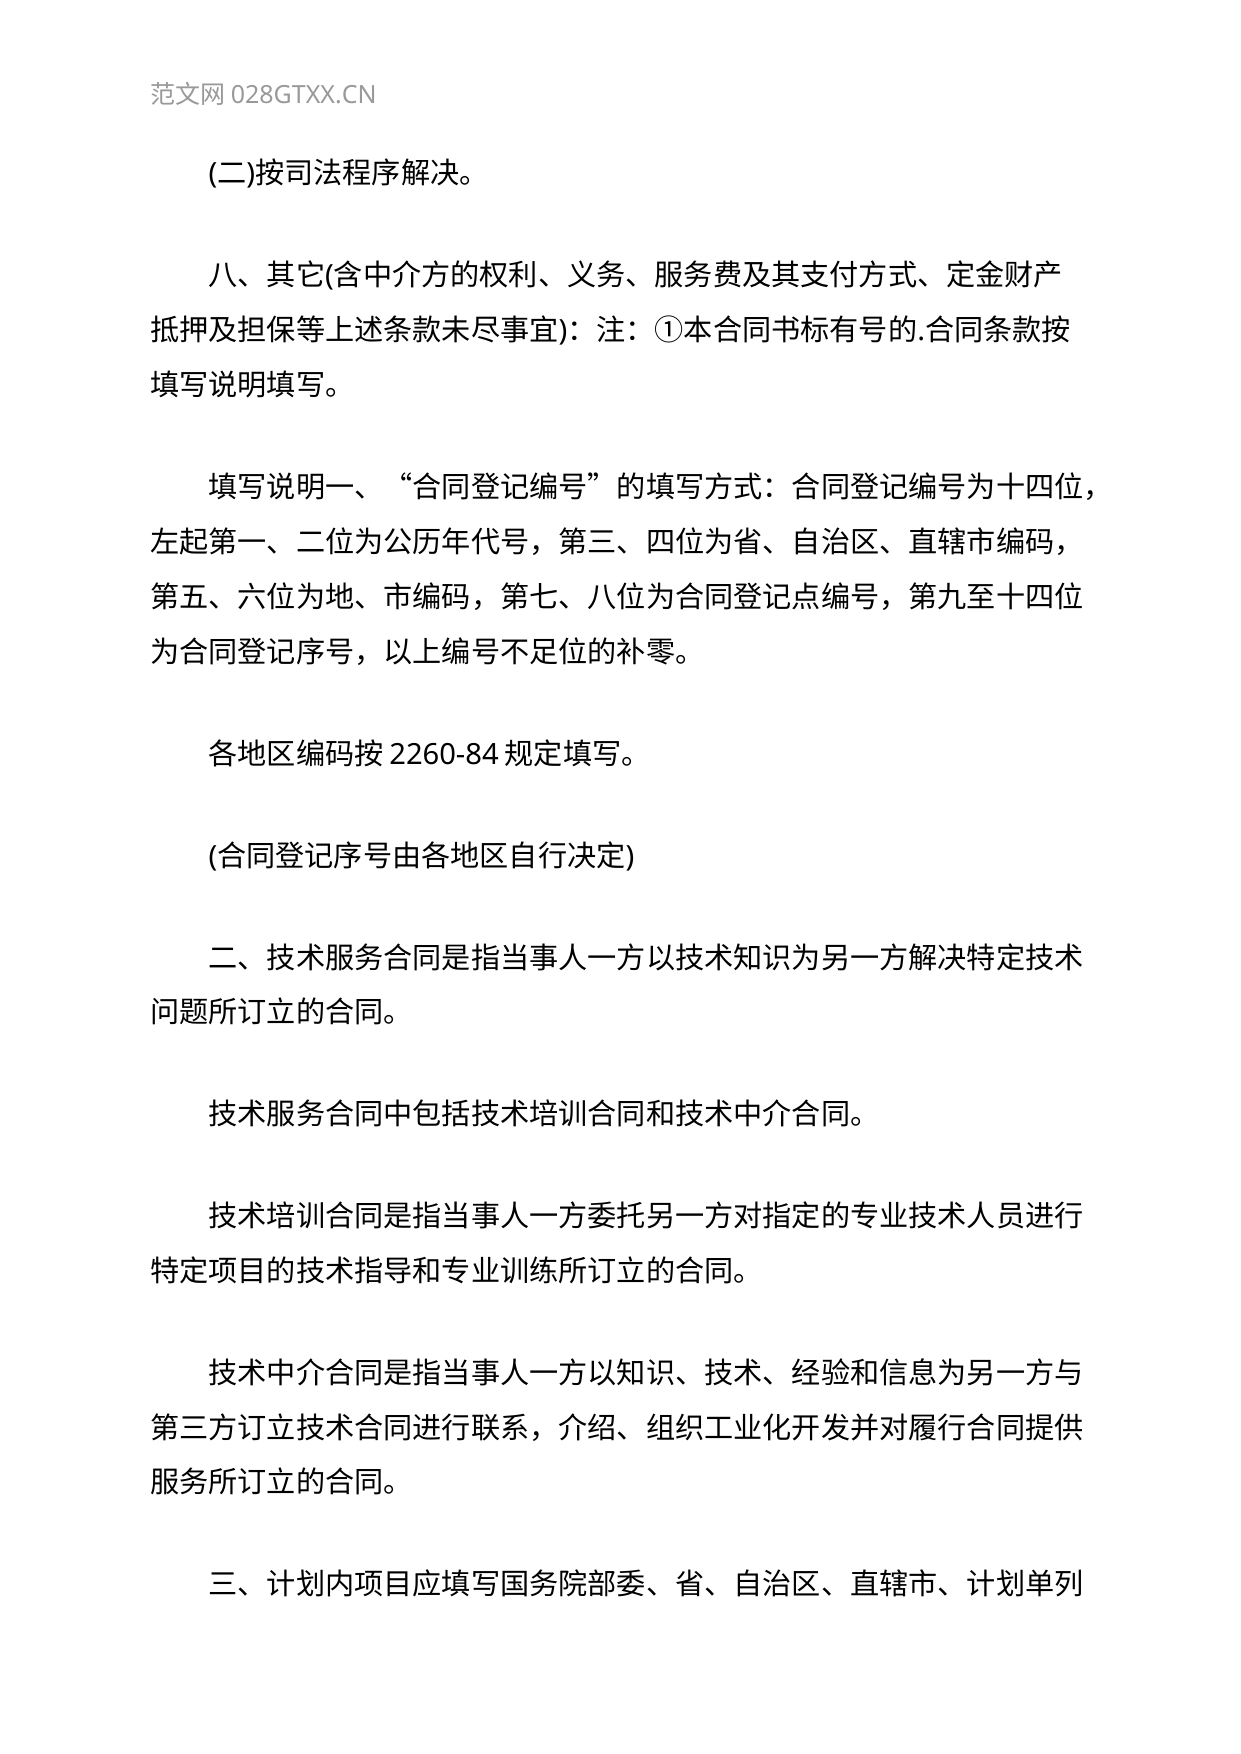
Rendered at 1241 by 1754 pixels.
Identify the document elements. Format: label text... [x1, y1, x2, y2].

text 各地区编码按2260-84规定填写。 [150, 730, 1090, 773]
text 二、技术服务合同是指当事人一方以技术知识为另一方解决特定技术问题所订立的合同。 [150, 934, 1090, 1031]
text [150, 1561, 1090, 1603]
text 填写说明一、“合同登记编号”的填写方式：合同登记编号为十四位，左起第一、二位为公历年代号，第三、四位为省、自治区、直辖市编码，第五、六位为地、市编码，第七、八位为合同登记点编号，第九至十四位为合同登记序号，以上编号不足位的补零。 [150, 464, 1090, 671]
text 八、其它(含中介方的权利、义务、服务费及其支付方式、定金财产抵押及担保等上述条款未尽事宜)：注：①本合同书标有号的.合同条款按填写说明填写。 [150, 252, 1090, 404]
text (合同登记序号由各地区自行决定) [150, 832, 1090, 874]
text 技术培训合同是指当事人一方委托另一方对指定的专业技术人员进行特定项目的技术指导和专业训练所订立的合同。 [150, 1193, 1090, 1290]
text 技术服务合同中包括技术培训合同和技术中介合同。 [150, 1091, 1090, 1133]
text (二)按司法程序解决。 [150, 150, 1090, 192]
text 技术中介合同是指当事人一方以知识、技术、经验和信息为另一方与第三方订立技术合同进行联系，介绍、组织工业化开发并对履行合同提供服务所订立的合同。 [150, 1349, 1090, 1501]
